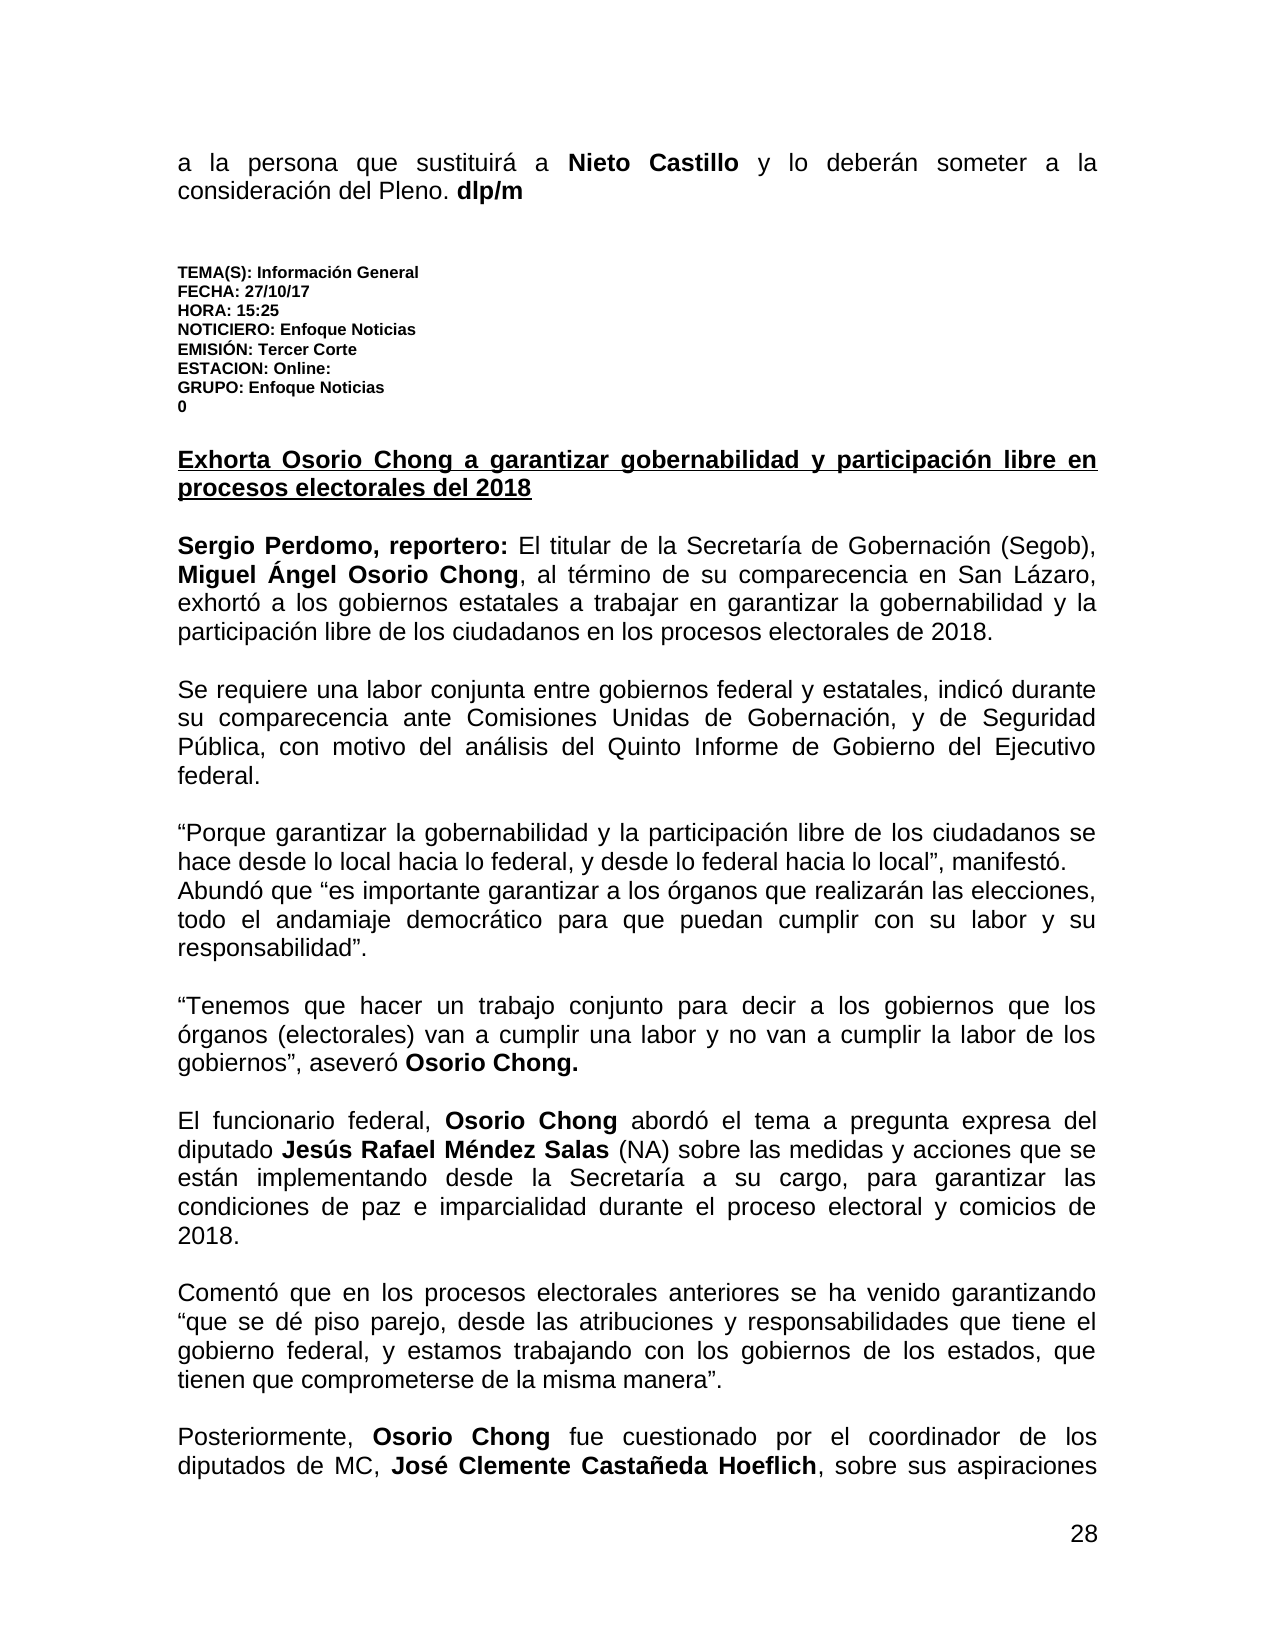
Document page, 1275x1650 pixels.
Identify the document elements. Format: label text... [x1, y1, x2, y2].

text Exhorta Osorio Chong a garantizar gobernabilidad y participación libre en procesos electorales del 2018 [177, 445, 1098, 470]
text Abundó que “es importante garantizar a los órganos que realizarán las elecciones, todo el andamiaje democrático para que puedan cumplir con su labor y su responsabilidad”. [177, 876, 1098, 962]
text EMISIÓN: Tercer Corte [177, 339, 1098, 358]
text Sergio Perdomo, reportero: El titular de la Secretaría de Gobernación (Segob), Miguel Ángel Osorio Chong, al término de su comparecencia en San Lázaro, exhortó a los gobiernos estatales a trabajar en garantizar la gobernabilidad y la participación libre de los ciudadanos en los procesos electorales de 2018. [177, 531, 1098, 646]
text “Porque garantizar la gobernabilidad y la participación libre de los ciudadanos se hace desde lo local hacia lo federal, y desde lo federal hacia lo local”, manifestó. [177, 818, 1098, 876]
text Comentó que en los procesos electorales anteriores se ha venido garantizando “que se dé piso parejo, desde las atribuciones y responsabilidades que tiene el gobierno federal, y estamos trabajando con los gobiernos de los estados, que tienen que comprometerse de la misma manera”. [177, 1278, 1098, 1393]
text GRUPO: Enfoque Noticias [177, 378, 1098, 397]
text Exhorta Osorio Chong a garantizar gobernabilidad y participación libre en procesos electorales del 2018 [177, 471, 1098, 502]
text 0 [177, 397, 1098, 416]
text HORA: 15:25 [177, 301, 1098, 320]
text NOTICIERO: Enfoque Noticias [177, 320, 1098, 339]
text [177, 1422, 1098, 1480]
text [177, 148, 1098, 205]
text Se requiere una labor conjunta entre gobiernos federal y estatales, indicó durante su comparecencia ante Comisiones Unidas de Gobernación, y de Seguridad Pública, con motivo del análisis del Quinto Informe de Gobierno del Ejecutivo federal. [177, 675, 1098, 790]
text TEMA(S): Información General [177, 263, 1098, 282]
text FECHA: 27/10/17 [177, 282, 1098, 301]
text “Tenemos que hacer un trabajo conjunto para decir a los gobiernos que los órganos (electorales) van a cumplir una labor y no van a cumplir la labor de los gobiernos”, aseveró Osorio Chong. [177, 991, 1098, 1077]
text ESTACION: Online: [177, 358, 1098, 378]
text El funcionario federal, Osorio Chong abordó el tema a pregunta expresa del diputado Jesús Rafael Méndez Salas (NA) sobre las medidas y acciones que se están implementando desde la Secretaría a su cargo, para garantizar las condiciones de paz e imparcialidad durante el proceso electoral y comicios de 2018. [177, 1106, 1098, 1250]
